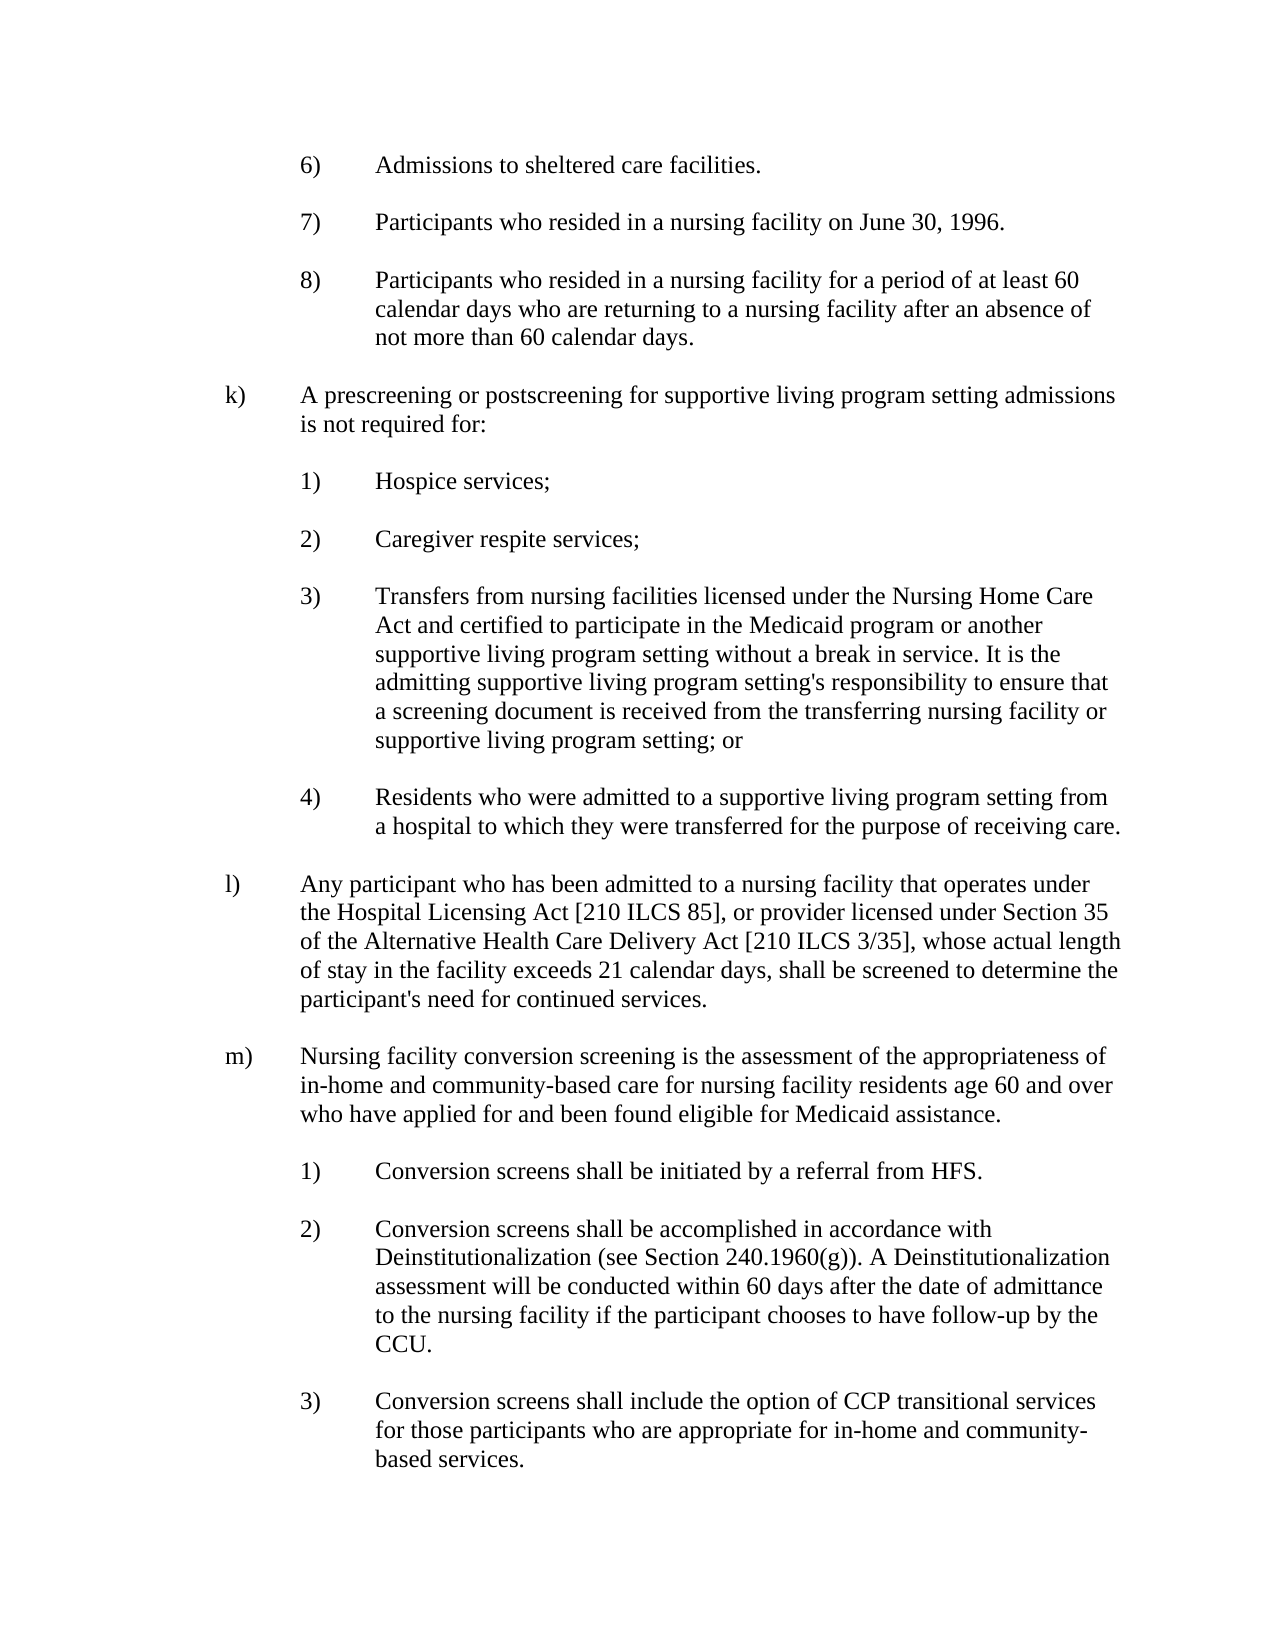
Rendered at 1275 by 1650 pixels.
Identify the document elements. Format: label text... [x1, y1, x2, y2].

text 2) Conversion screens shall be accomplished in accordance with Deinstitutionalization (see Section 240.1960(g)). A Deinstitutionalization assessment will be conducted within 60 days after the date of admittance to the nursing facility if the participant chooses to have follow-up by the CCU. [300, 1214, 1125, 1357]
text 1) Hospice services; [300, 466, 1125, 495]
text 8) Participants who resided in a nursing facility for a period of at least 60 calendar days who are returning to a nursing facility after an absence of not more than 60 calendar days. [300, 265, 1125, 351]
text 1) Conversion screens shall be initiated by a referral from HFS. [300, 1156, 1125, 1185]
text 4) Residents who were admitted to a supportive living program setting from a hospital to which they were transferred for the purpose of receiving care. [300, 782, 1125, 840]
text 3) Conversion screens shall include the option of CCP transitional services for those participants who are appropriate for in-home and community-based services. [300, 1386, 1125, 1472]
text m) Nursing facility conversion screening is the assessment of the appropriateness of in-home and community-based care for nursing facility residents age 60 and over who have applied for and been found eligible for Medicaid assistance. [225, 1041, 1125, 1127]
text 3) Transfers from nursing facilities licensed under the Nursing Home Care Act and certified to participate in the Medicaid program or another supportive living program setting without a break in service. It is the admitting supportive living program setting's responsibility to ensure that a screening document is received from the transferring nursing facility or supportive living program setting; or [300, 581, 1125, 754]
text k) A prescreening or postscreening for supportive living program setting admissions is not required for: [225, 380, 1125, 437]
text 7) Participants who resided in a nursing facility on June 30, 1996. [300, 207, 1125, 236]
text 6) Admissions to sheltered care facilities. [300, 150, 1125, 179]
text l) Any participant who has been admitted to a nursing facility that operates under the Hospital Licensing Act [210 ILCS 85], or provider licensed under Section 35 of the Alternative Health Care Delivery Act [210 ILCS 3/35], whose actual length of stay in the facility exceeds 21 calendar days, shall be screened to determine the participant's need for continued services. [225, 869, 1125, 1012]
text 2) Caregiver respite services; [300, 524, 1125, 552]
